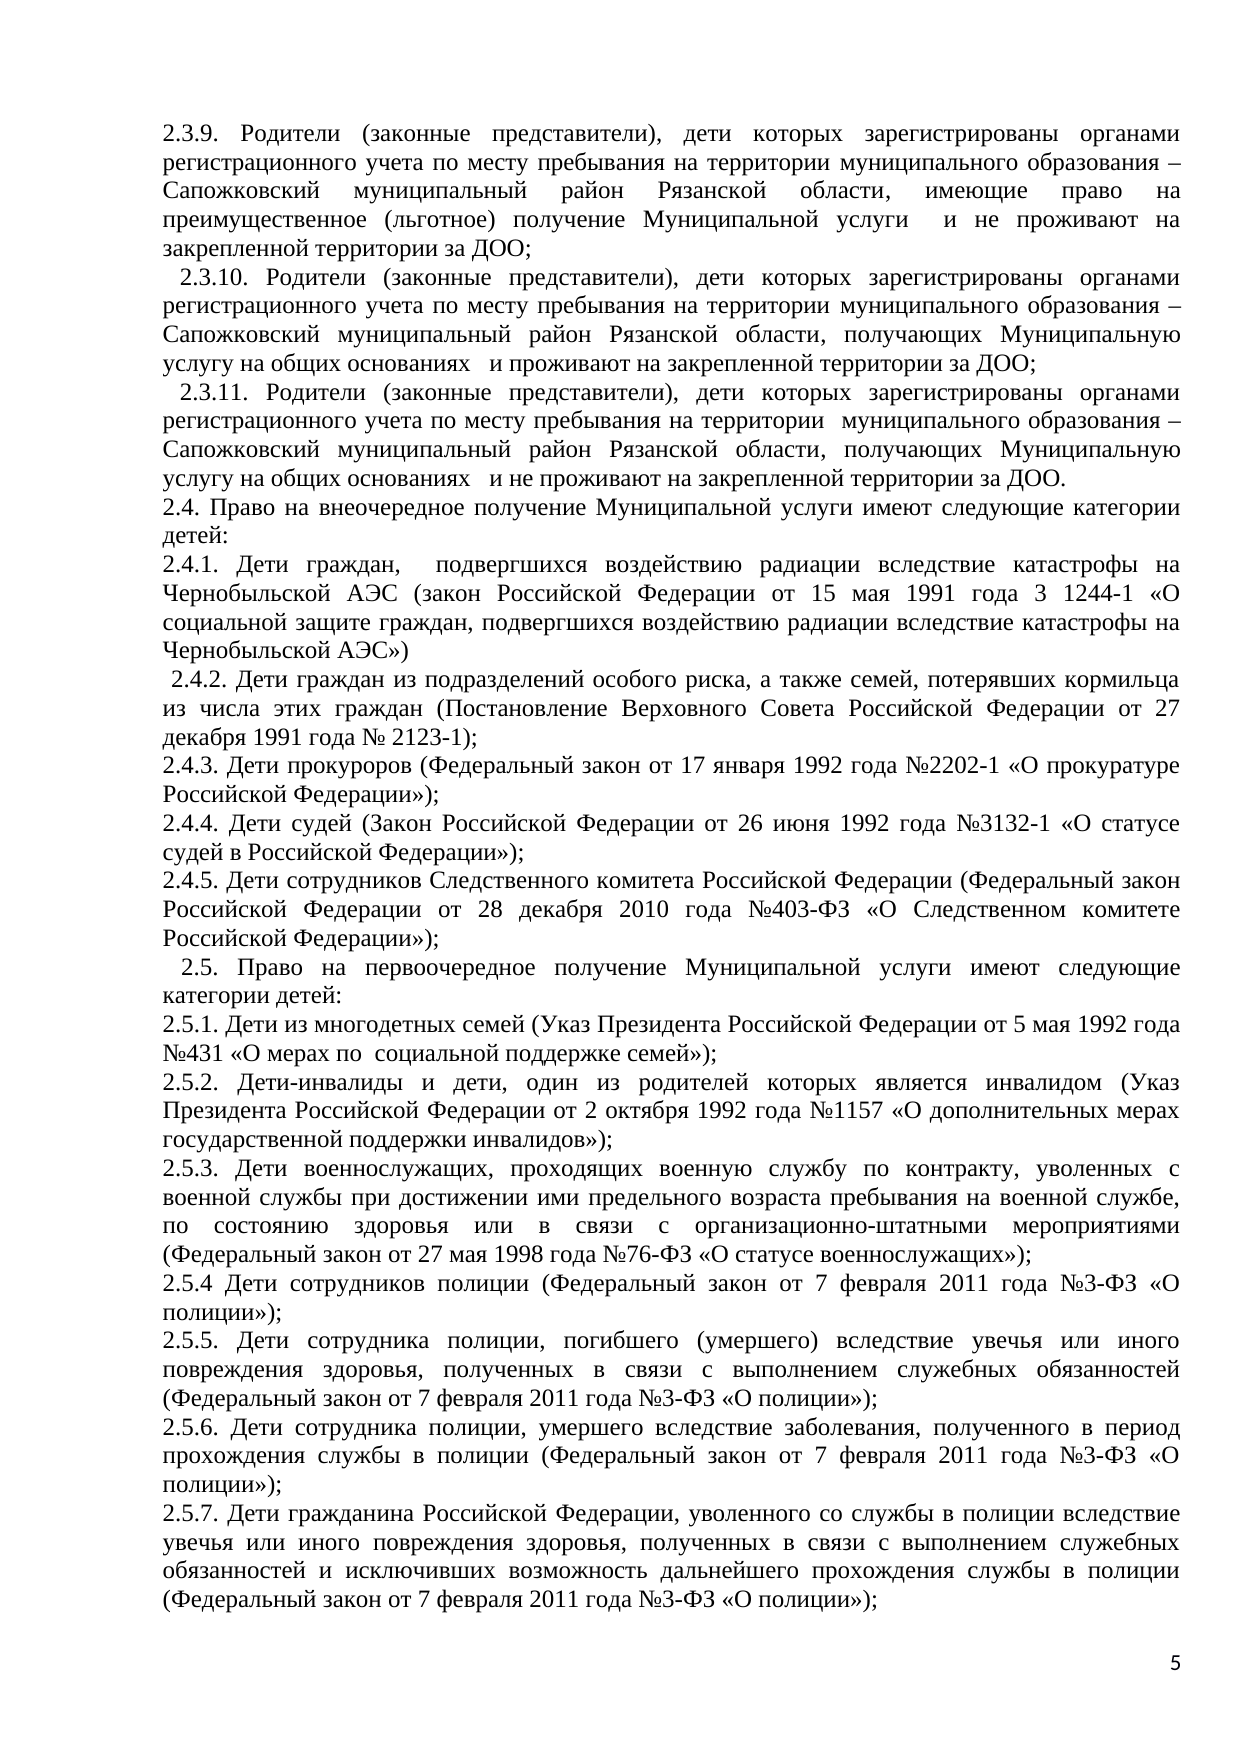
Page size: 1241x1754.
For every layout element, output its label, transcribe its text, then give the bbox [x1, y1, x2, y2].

text 2.4.3. Дети прокуроров (Федеральный закон от 17 января 1992 года №2202-1 «О прокуратуре Российской Федерации»); [162, 751, 1181, 808]
text 2.5.1. Дети из многодетных семей (Указ Президента Российской Федерации от 5 мая 1992 года №431 «О мерах по социальной поддержке семей»); [162, 1009, 1181, 1067]
text 2.5.7. Дети гражданина Российской Федерации, уволенного со службы в полиции вследствие увечья или иного повреждения здоровья, полученных в связи с выполнением служебных обязанностей и исключивших возможность дальнейшего прохождения службы в полиции (Федеральный закон от 7 февраля 2011 года №3-ФЗ «О полиции»); [162, 1498, 1181, 1613]
text 2.4.5. Дети сотрудников Следственного комитета Российской Федерации (Федеральный закон Российской Федерации от 28 декабря 2010 года №403-ФЗ «О Следственном комитете Российской Федерации»); [162, 866, 1181, 952]
text 2.3.9. Родители (законные представители), дети которых зарегистрированы органами регистрационного учета по месту пребывания на территории муниципального образования – Сапожковский муниципальный район Рязанской области, имеющие право на преимущественное (льготное) получение Муниципальной услуги и не проживают на закрепленной территории за ДОО; [162, 118, 1181, 262]
text 2.5. Право на первоочередное получение Муниципальной услуги имеют следующие категории детей: [162, 952, 1181, 1009]
text 2.3.11. Родители (законные представители), дети которых зарегистрированы органами регистрационного учета по месту пребывания на территории муниципального образования – Сапожковский муниципальный район Рязанской области, получающих Муниципальную услугу на общих основаниях и не проживают на закрепленной территории за ДОО. [162, 377, 1181, 492]
text 2.5.3. Дети военнослужащих, проходящих военную службу по контракту, уволенных с военной службы при достижении ими предельного возраста пребывания на военной службе, по состоянию здоровья или в связи с организационно-штатными мероприятиями (Федеральный закон от 27 мая 1998 года №76-ФЗ «О статусе военнослужащих»); [162, 1153, 1181, 1268]
text 2.5.5. Дети сотрудника полиции, погибшего (умершего) вследствие увечья или иного повреждения здоровья, полученных в связи с выполнением служебных обязанностей (Федеральный закон от 7 февраля 2011 года №3-ФЗ «О полиции»); [162, 1326, 1181, 1412]
text 2.3.10. Родители (законные представители), дети которых зарегистрированы органами регистрационного учета по месту пребывания на территории муниципального образования – Сапожковский муниципальный район Рязанской области, получающих Муниципальную услугу на общих основаниях и проживают на закрепленной территории за ДОО; [162, 262, 1181, 377]
text 2.5.4 Дети сотрудников полиции (Федеральный закон от 7 февраля 2011 года №3-ФЗ «О полиции»); [162, 1268, 1181, 1326]
text 2.5.6. Дети сотрудника полиции, умершего вследствие заболевания, полученного в период прохождения службы в полиции (Федеральный закон от 7 февраля 2011 года №3-ФЗ «О полиции»); [162, 1412, 1181, 1498]
list 2.4.1. Дети граждан, подвергшихся воздействию радиации вследствие катастрофы на Чернобыльской АЭС (закон Российской Федерации от 15 мая 1991 года 3 1244-1 «О социальной защите граждан, подвергшихся воздействию радиации вследствие катастрофы на Чернобыльской АЭС») [162, 549, 1181, 664]
text 2.4. Право на внеочередное получение Муниципальной услуги имеют следующие категории детей: [162, 492, 1181, 549]
text 2.4.4. Дети судей (Закон Российской Федерации от 26 июня 1992 года №3132-1 «О статусе судей в Российской Федерации»); [162, 808, 1181, 866]
text 2.4.2. Дети граждан из подразделений особого риска, а также семей, потерявших кормильца из числа этих граждан (Постановление Верховного Совета Российской Федерации от 27 декабря 1991 года № 2123-1); [162, 664, 1181, 751]
text 2.5.2. Дети-инвалиды и дети, один из родителей которых является инвалидом (Указ Президента Российской Федерации от 2 октября 1992 года №1157 «О дополнительных мерах государственной поддержки инвалидов»); [162, 1067, 1181, 1153]
